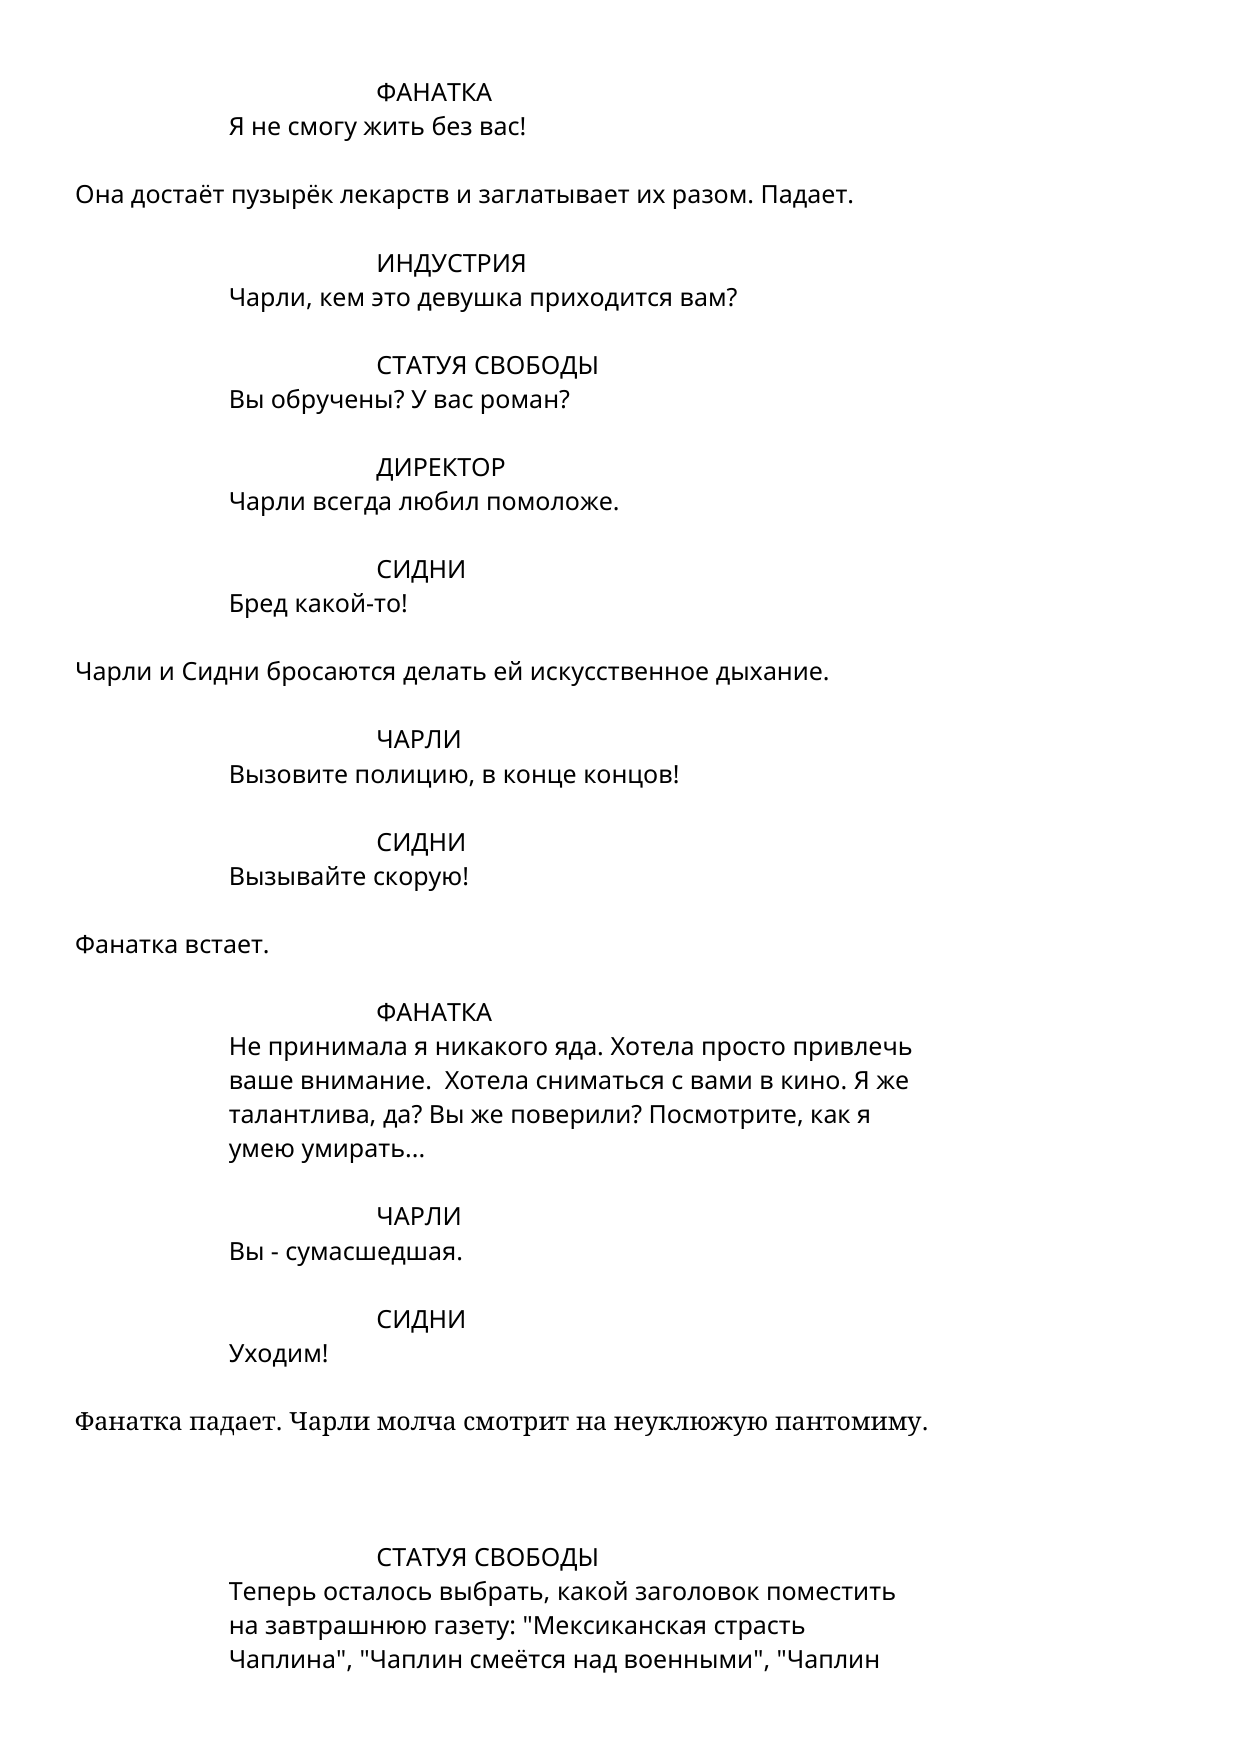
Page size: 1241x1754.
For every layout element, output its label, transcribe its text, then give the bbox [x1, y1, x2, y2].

text СИДНИ [376, 1301, 1133, 1335]
text Чарли всегда любил помоложе. [228, 484, 929, 518]
text ФАНАТКА [376, 75, 1133, 109]
text Фанатка встает. [75, 927, 1165, 961]
text Вы - сумасшедшая. [228, 1233, 929, 1267]
text ИНДУСТРИЯ [376, 245, 1133, 279]
text Вызовите полицию, в конце концов! [228, 756, 929, 790]
text Не принимала я никакого яда. Хотела просто привлечь ваше внимание. Хотела сниматься с вами в кино. Я же талантлива, да? Вы же поверили? Посмотрите, как я умею умирать... [228, 1029, 929, 1165]
text Чарли, кем это девушка приходится вам? [228, 279, 929, 313]
text Она достаёт пузырёк лекарств и заглатывает их разом. Падает. [75, 177, 1165, 211]
text ФАНАТКА [376, 995, 1133, 1029]
text СИДНИ [376, 552, 1133, 586]
text Фанатка падает. Чарли молча смотрит на неуклюжую пантомиму. [75, 1403, 1165, 1437]
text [228, 1574, 929, 1676]
text СТАТУЯ СВОБОДЫ [376, 1540, 1133, 1574]
text ЧАРЛИ [376, 722, 1133, 756]
text Чарли и Сидни бросаются делать ей искусственное дыхание. [75, 654, 1165, 688]
text ЧАРЛИ [376, 1199, 1133, 1233]
text СТАТУЯ СВОБОДЫ [376, 347, 1133, 382]
text Вызывайте скорую! [228, 858, 929, 892]
text СИДНИ [376, 824, 1133, 858]
text Уходим! [228, 1335, 929, 1369]
text ДИРЕКТОР [376, 450, 1133, 484]
text Вы обручены? У вас роман? [228, 382, 929, 416]
text Бред какой-то! [228, 586, 929, 620]
text Я не смогу жить без вас! [228, 109, 929, 143]
